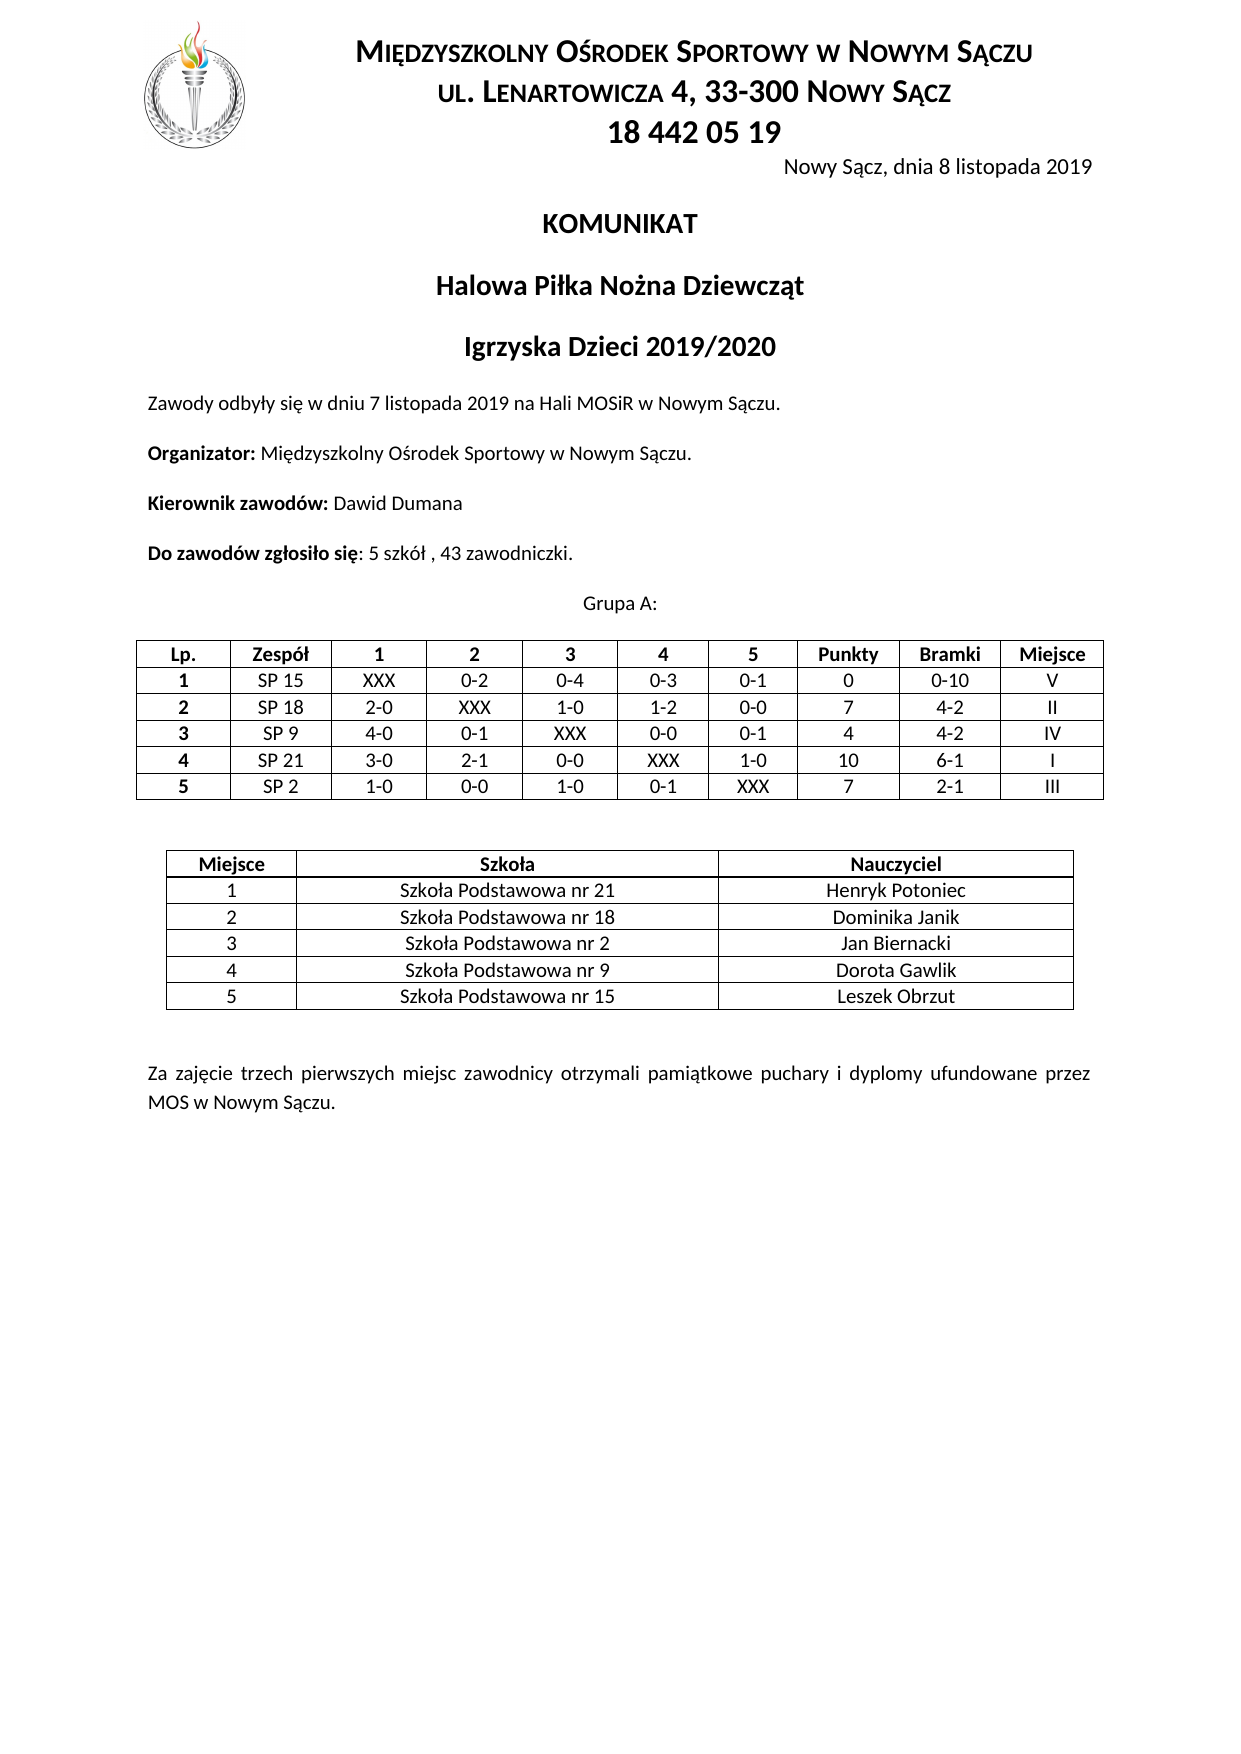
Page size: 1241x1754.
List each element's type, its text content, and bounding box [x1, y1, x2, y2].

table_cell IV [1001, 721, 1103, 746]
table_cell XXX [427, 694, 522, 719]
table_header Bramki [900, 641, 1000, 667]
table_cell 0-0 [618, 721, 708, 746]
table_cell 7 [798, 774, 899, 799]
table_header 5 [709, 641, 797, 667]
table_cell Henryk Potoniec [719, 878, 1073, 903]
text Halowa Piłka Nożna Dziewcząt [148, 267, 1093, 302]
table_cell 1-0 [709, 747, 797, 772]
table_cell Leszek Obrzut [719, 983, 1073, 1009]
text Zawody odbyły się w dniu 7 listopada 2019 na Hali MOSiR w Nowym Sączu. [148, 390, 1093, 416]
table_header 2 [427, 641, 522, 667]
table_cell XXX [709, 774, 797, 799]
table_cell Dominika Janik [719, 904, 1073, 929]
table_cell 10 [798, 747, 899, 772]
text Za zajęcie trzech pierwszych miejsc zawodnicy otrzymali pamiątkowe puchary i dyplomy ufundowane przez MOS w Nowym Sączu. [148, 1060, 1093, 1114]
table_cell 2-1 [427, 747, 522, 772]
table_cell Szkoła Podstawowa nr 15 [297, 983, 718, 1009]
table_cell 0-4 [523, 668, 617, 693]
text Kierownik zawodów: Dawid Dumana [148, 490, 1093, 516]
table_cell 0-1 [427, 721, 522, 746]
table_header Miejsce [167, 851, 296, 876]
table_cell 0-1 [618, 774, 708, 799]
table_cell I [1001, 747, 1103, 772]
text KOMUNIKAT [148, 205, 1093, 240]
table_cell III [1001, 774, 1103, 799]
table_header 4 [618, 641, 708, 667]
table_cell SP 21 [231, 747, 331, 772]
table_header Nauczyciel [719, 851, 1073, 876]
table_cell 2-0 [332, 694, 426, 719]
table_cell SP 15 [231, 668, 331, 693]
table_cell 4 [167, 957, 296, 982]
table_cell 0-1 [709, 721, 797, 746]
picture [142, 20, 246, 149]
text Organizator: Międzyszkolny Ośrodek Sportowy w Nowym Sączu. [148, 440, 1093, 466]
table_cell 1-0 [523, 694, 617, 719]
table_cell Dorota Gawlik [719, 957, 1073, 982]
table_cell Szkoła Podstawowa nr 18 [297, 904, 718, 929]
table_cell 5 [167, 983, 296, 1009]
text Do zawodów zgłosiło się: 5 szkół , 43 zawodniczki. [148, 540, 1093, 566]
table_cell 0-0 [523, 747, 617, 772]
table_cell Jan Biernacki [719, 930, 1073, 956]
table_cell 5 [137, 774, 230, 799]
table_cell 6-1 [900, 747, 1000, 772]
table_header 3 [523, 641, 617, 667]
table_header Miejsce [1001, 641, 1103, 667]
table_cell Szkoła Podstawowa nr 9 [297, 957, 718, 982]
table_cell 3 [167, 930, 296, 956]
table_cell SP 9 [231, 721, 331, 746]
table_cell 4 [798, 721, 899, 746]
table_cell 3 [137, 721, 230, 746]
table_cell 0-2 [427, 668, 522, 693]
table_cell 7 [798, 694, 899, 719]
table_cell SP 18 [231, 694, 331, 719]
table_cell Szkoła Podstawowa nr 2 [297, 930, 718, 956]
table_cell 4-0 [332, 721, 426, 746]
table_cell 0 [798, 668, 899, 693]
table_cell II [1001, 694, 1103, 719]
text Igrzyska Dzieci 2019/2020 [148, 328, 1093, 364]
table_cell V [1001, 668, 1103, 693]
table_cell 4-2 [900, 694, 1000, 719]
table_header Punkty [798, 641, 899, 667]
text Nowy Sącz, dnia 8 listopada 2019 [148, 152, 1093, 180]
table_cell XXX [332, 668, 426, 693]
table_cell 1-2 [618, 694, 708, 719]
table_cell XXX [523, 721, 617, 746]
table_cell 0-10 [900, 668, 1000, 693]
table_cell 1 [167, 878, 296, 903]
table_cell 0-0 [427, 774, 522, 799]
table_cell 2 [137, 694, 230, 719]
table_cell 4 [137, 747, 230, 772]
table_cell 0-0 [709, 694, 797, 719]
table_cell 1 [137, 668, 230, 693]
table_header Szkoła [297, 851, 718, 876]
table_header Lp. [137, 641, 230, 667]
table_cell 1-0 [523, 774, 617, 799]
table_cell 1-0 [332, 774, 426, 799]
table_cell Szkoła Podstawowa nr 21 [297, 878, 718, 903]
table_header 1 [332, 641, 426, 667]
table_cell SP 2 [231, 774, 331, 799]
table_cell 3-0 [332, 747, 426, 772]
table_cell XXX [618, 747, 708, 772]
text Grupa A: [148, 590, 1093, 616]
table_cell 0-1 [709, 668, 797, 693]
table_cell 2-1 [900, 774, 1000, 799]
table_cell 2 [167, 904, 296, 929]
table_cell 0-3 [618, 668, 708, 693]
table_header Zespół [231, 641, 331, 667]
table_cell 4-2 [900, 721, 1000, 746]
